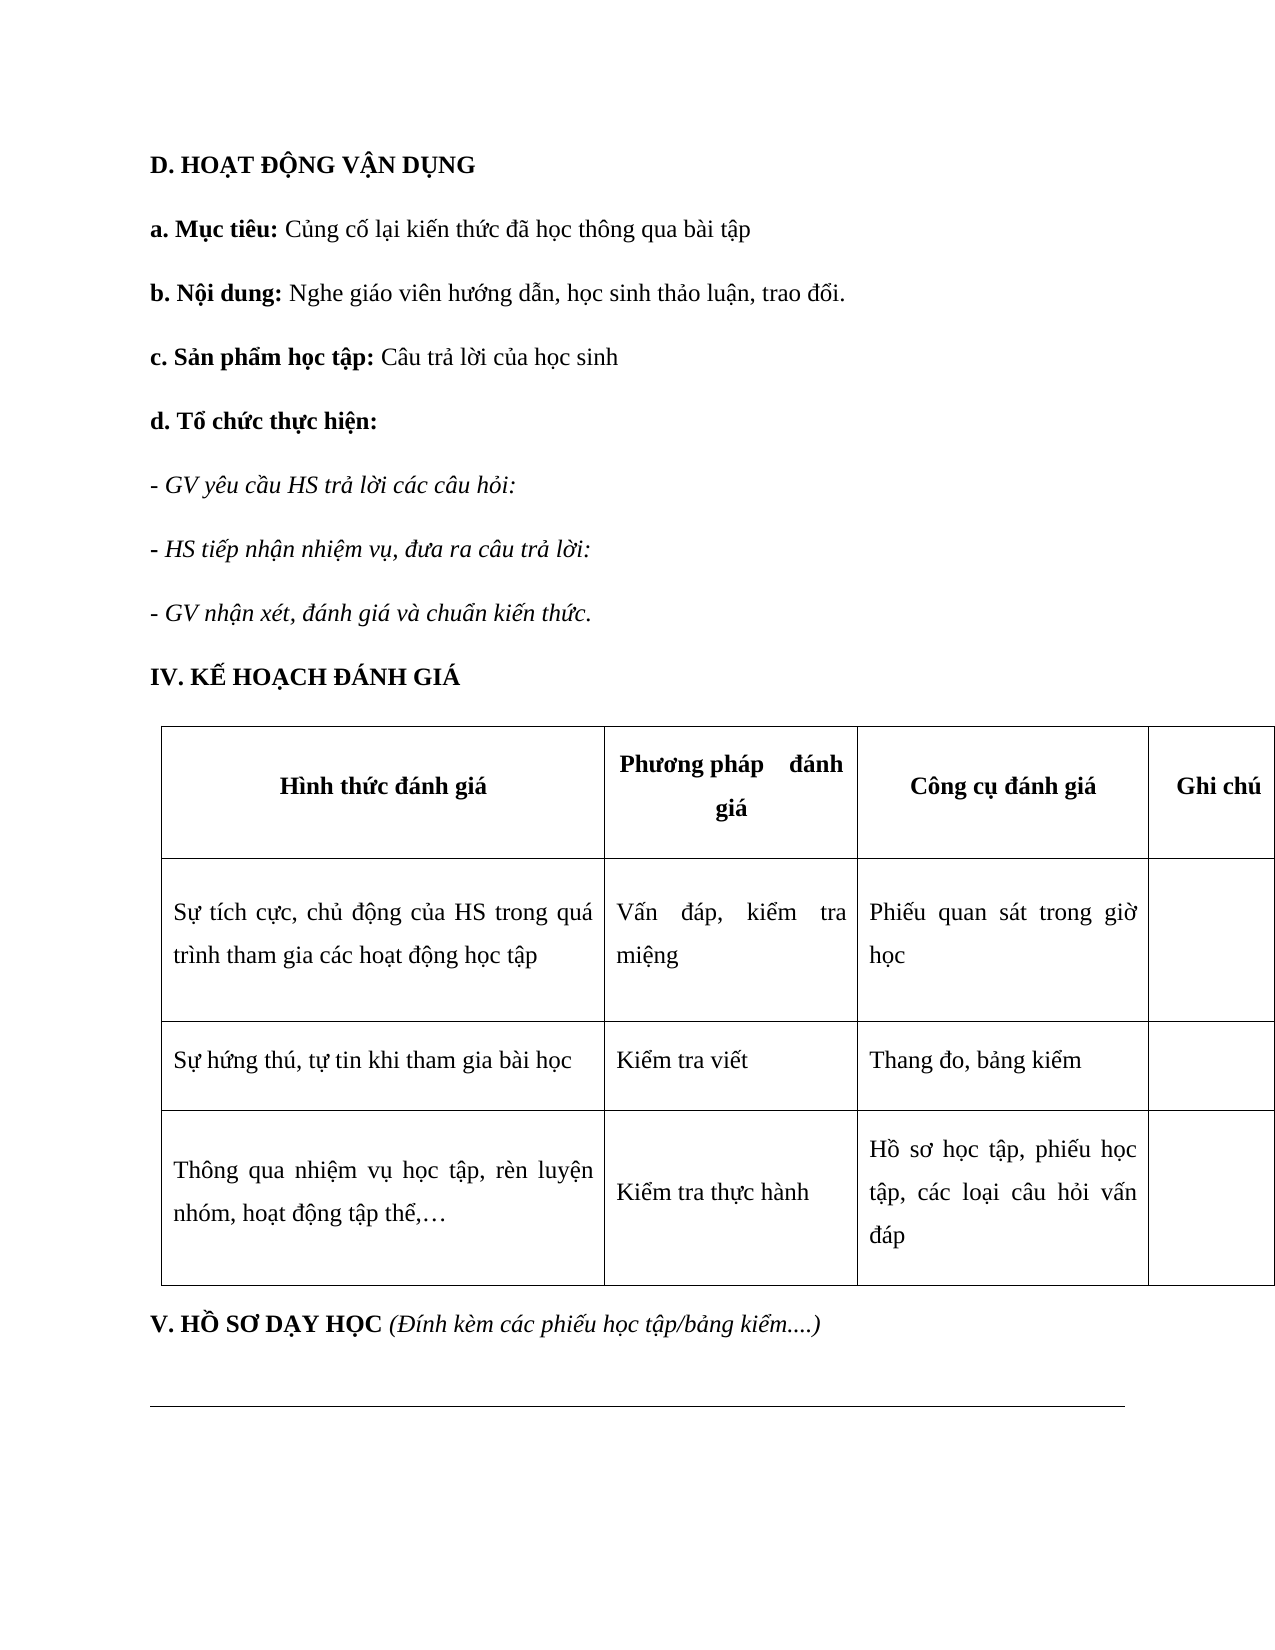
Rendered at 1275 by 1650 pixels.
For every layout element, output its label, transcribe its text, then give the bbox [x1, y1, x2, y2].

text c. Sản phẩm học tập: Câu trả lời của học sinh [150, 342, 1125, 371]
table_cell Thang đo, bảng kiểm [858, 1022, 1148, 1110]
table_cell Kiểm tra viết [605, 1022, 857, 1110]
text D. HOẠT ĐỘNG VẬN DỤNG [150, 150, 1125, 179]
text a. Mục tiêu: Củng cố lại kiến thức đã học thông qua bài tập [150, 214, 1125, 243]
table_cell [1149, 859, 1274, 1021]
table_header Công cụ đánh giá [858, 727, 1148, 857]
text d. Tổ chức thực hiện: [150, 406, 1125, 434]
table_cell Sự hứng thú, tự tin khi tham gia bài học [162, 1022, 604, 1110]
text - HS tiếp nhận nhiệm vụ, đưa ra câu trả lời: [150, 534, 1125, 562]
text V. HỒ SƠ DẠY HỌC (Đính kèm các phiếu học tập/bảng kiểm....) [150, 1309, 1125, 1337]
text b. Nội dung: Nghe giáo viên hướng dẫn, học sinh thảo luận, trao đổi. [150, 278, 1125, 307]
table_cell Phiếu quan sát trong giờ học [858, 859, 1148, 1021]
table_cell Sự tích cực, chủ động của HS trong quá trình tham gia các hoạt động học tập [162, 859, 604, 1021]
table_cell Vấn đáp, kiểm tra miệng [605, 859, 857, 1021]
table_header Phương pháp đánh giá [605, 727, 857, 857]
table_cell [1149, 1111, 1274, 1285]
table_cell Kiểm tra thực hành [605, 1111, 857, 1285]
text - GV nhận xét, đánh giá và chuẩn kiến thức. [150, 598, 1125, 626]
table_cell Thông qua nhiệm vụ học tập, rèn luyện nhóm, hoạt động tập thể,… [162, 1111, 604, 1285]
table_cell [1149, 1022, 1274, 1110]
text IV. KẾ HOẠCH ĐÁNH GIÁ [150, 662, 1125, 690]
text - GV yêu cầu HS trả lời các câu hỏi: [150, 470, 1125, 498]
table_cell Hồ sơ học tập, phiếu học tập, các loại câu hỏi vấn đáp [858, 1111, 1148, 1285]
table_header Ghi chú [1149, 727, 1274, 857]
table_header Hình thức đánh giá [162, 727, 604, 857]
